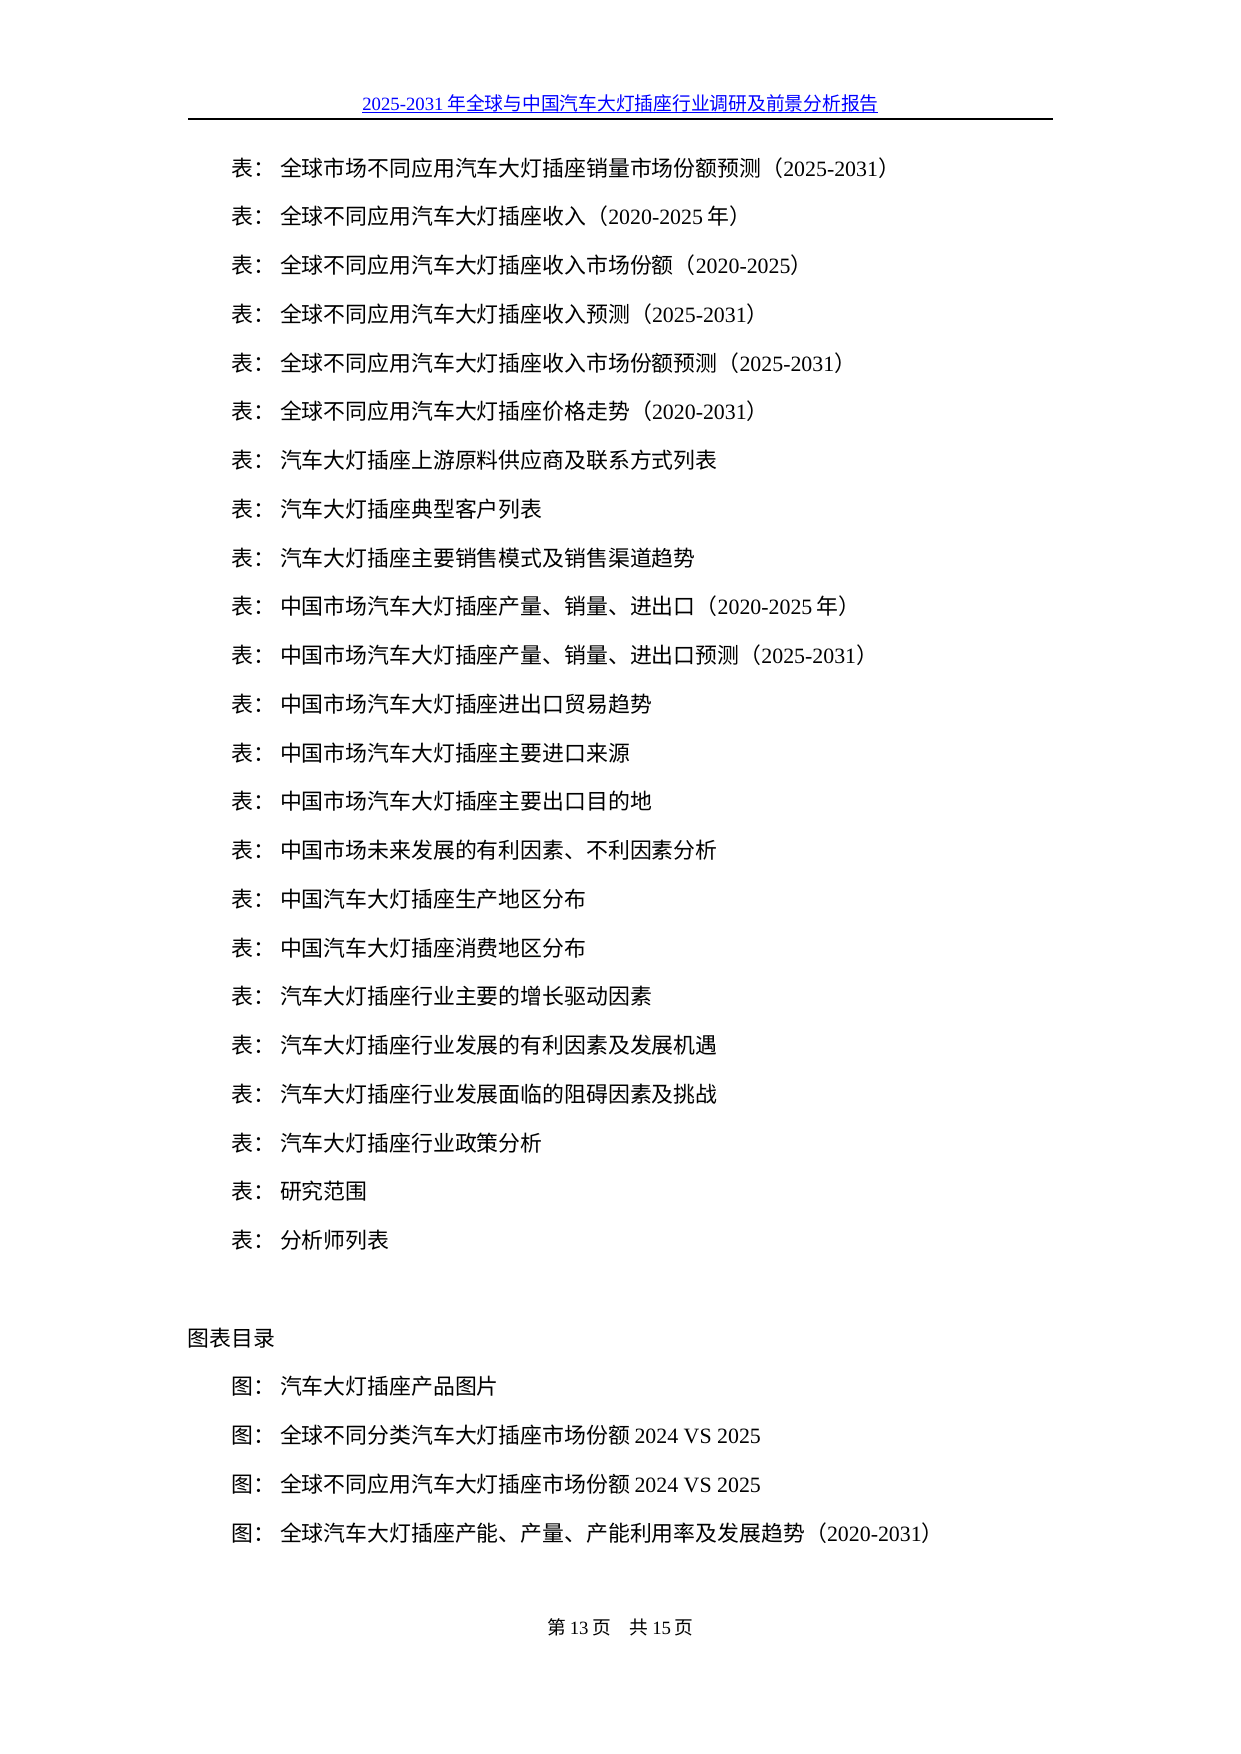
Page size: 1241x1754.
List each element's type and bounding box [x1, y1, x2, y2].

text [187, 150, 1053, 1548]
